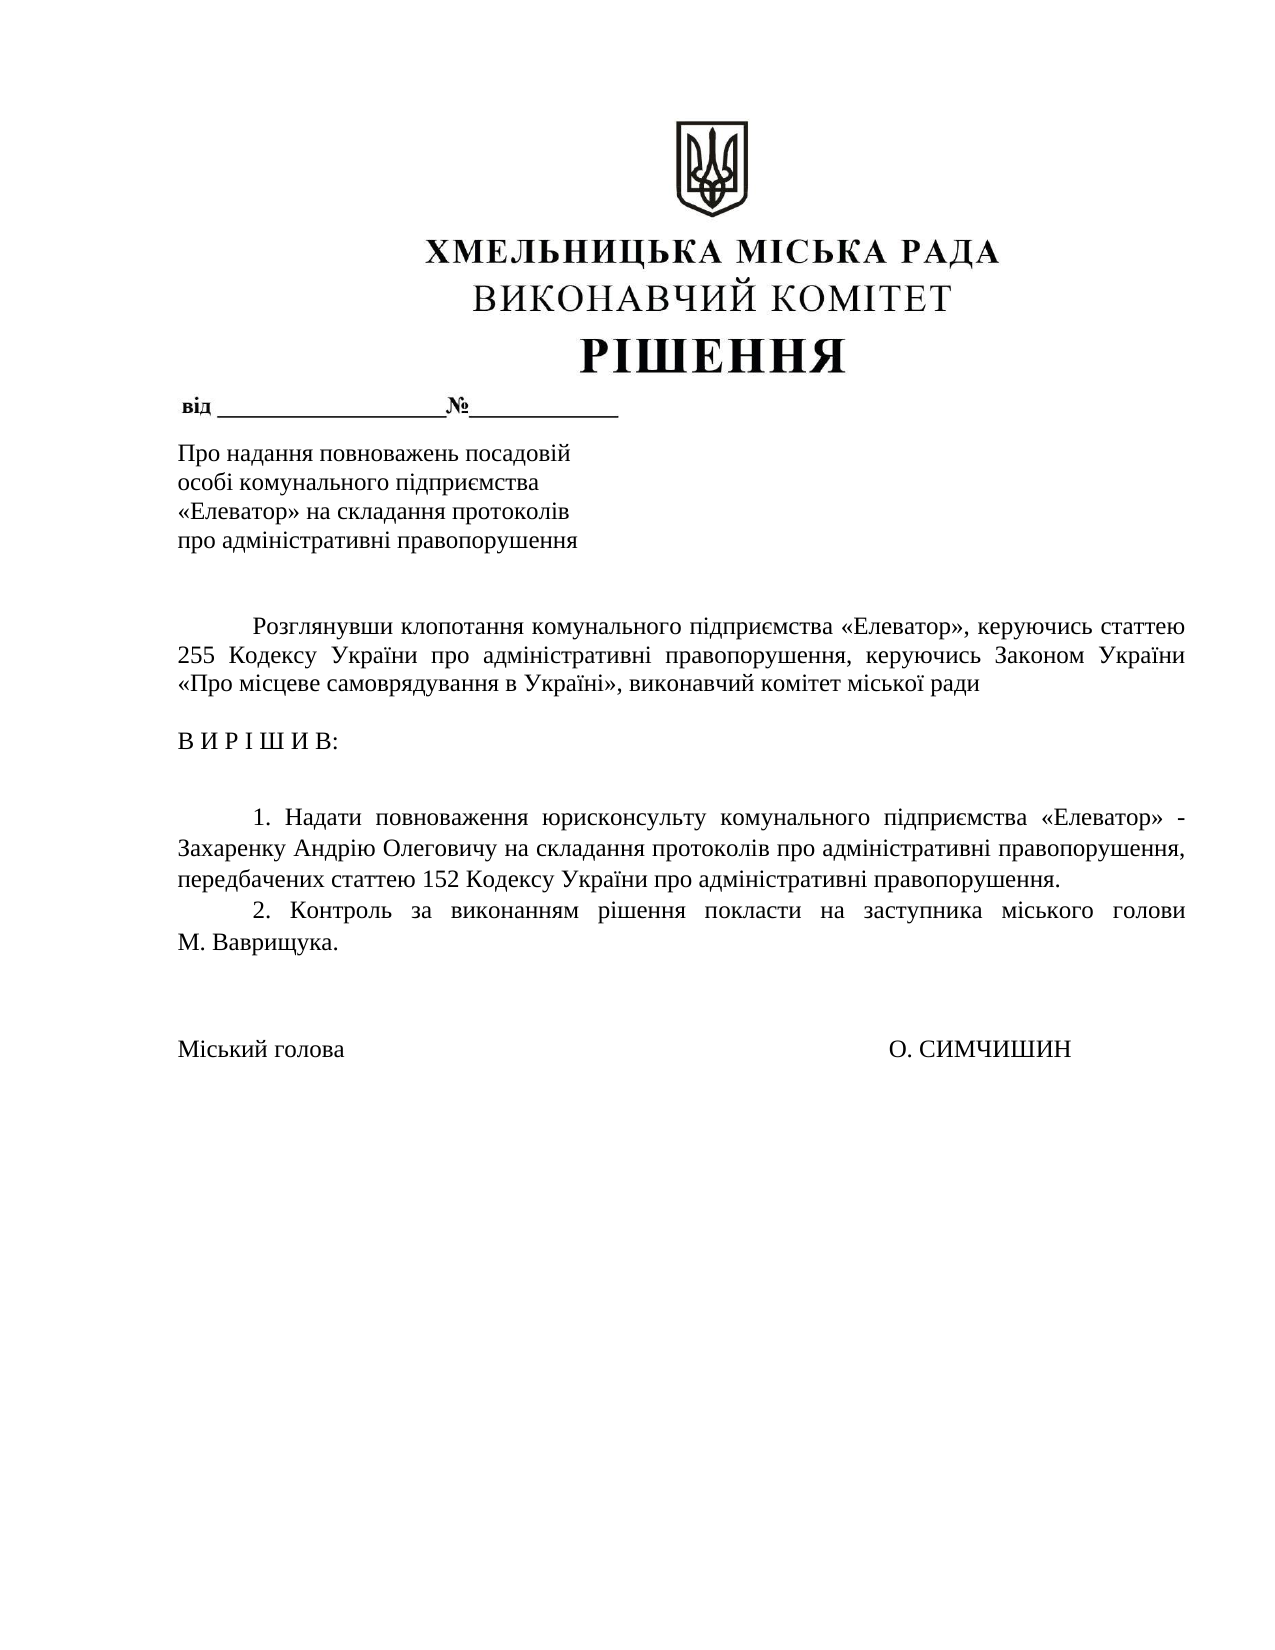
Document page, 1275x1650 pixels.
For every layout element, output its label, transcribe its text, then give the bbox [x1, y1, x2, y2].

text про адміністративні правопорушення [177, 525, 1186, 553]
text Міський голова О. СИМЧИШИН [177, 1034, 1186, 1063]
picture [177, 118, 1003, 422]
text особі комунального підприємства [177, 467, 1186, 496]
text 2. Контроль за виконанням рішення покласти на заступника міського голови М. Ваврищука. [177, 896, 1186, 955]
text «Елеватор» на складання протоколів [177, 496, 1186, 525]
text 1. Надати повноваження юрисконсульту комунального підприємства «Елеватор» - Захаренку Андрію Олеговичу на складання протоколів про адміністративні правопорушення, передбачених статтею 152 Кодексу України про адміністративні правопорушення. [177, 802, 1186, 893]
text В И Р І Ш И В: [177, 726, 1186, 755]
text Розглянувши клопотання комунального підприємства «Елеватор», керуючись статтею 255 Кодексу України про адміністративні правопорушення, керуючись Законом України «Про місцеве самоврядування в Україні», виконавчий комітет міської ради [177, 611, 1186, 697]
text Про надання повноважень посадовій [177, 438, 1186, 467]
